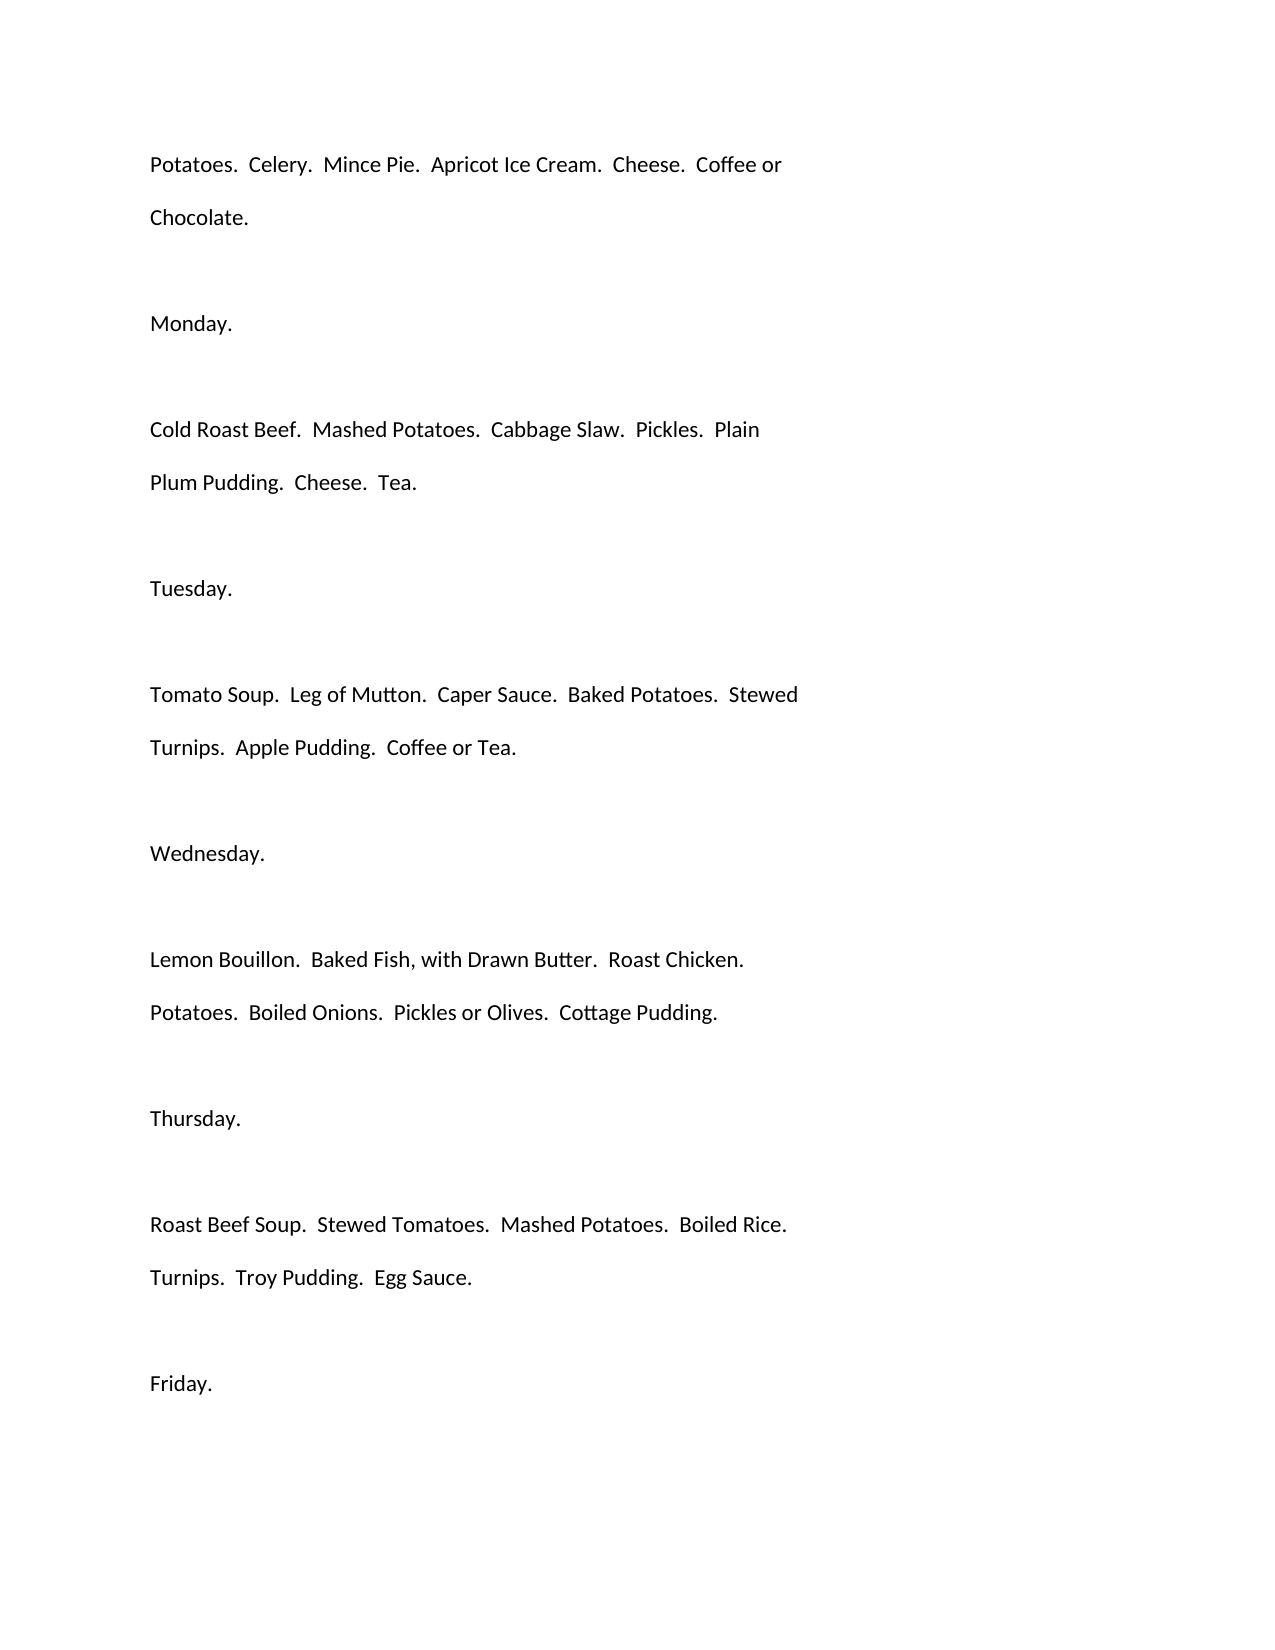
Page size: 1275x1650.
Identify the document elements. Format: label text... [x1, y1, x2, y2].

text Wednesday. [150, 839, 1125, 867]
text Lemon Bouillon. Baked Fish, with Drawn Butter. Roast Chicken. [150, 945, 1125, 973]
text Roast Beef Soup. Stewed Tomatoes. Mashed Potatoes. Boiled Rice. [150, 1210, 1125, 1238]
text Thursday. [150, 1104, 1125, 1132]
text Tomato Soup. Leg of Mutton. Caper Sauce. Baked Potatoes. Stewed [150, 680, 1125, 708]
text Potatoes. Celery. Mince Pie. Apricot Ice Cream. Cheese. Coffee or [150, 150, 1125, 178]
text Turnips. Apple Pudding. Coffee or Tea. [150, 733, 1125, 761]
text Potatoes. Boiled Onions. Pickles or Olives. Cottage Pudding. [150, 998, 1125, 1026]
text Plum Pudding. Cheese. Tea. [150, 468, 1125, 496]
text Turnips. Troy Pudding. Egg Sauce. [150, 1263, 1125, 1291]
text Tuesday. [150, 574, 1125, 602]
text Cold Roast Beef. Mashed Potatoes. Cabbage Slaw. Pickles. Plain [150, 415, 1125, 443]
text Monday. [150, 309, 1125, 337]
text Chocolate. [150, 203, 1125, 231]
text Friday. [150, 1369, 1125, 1397]
